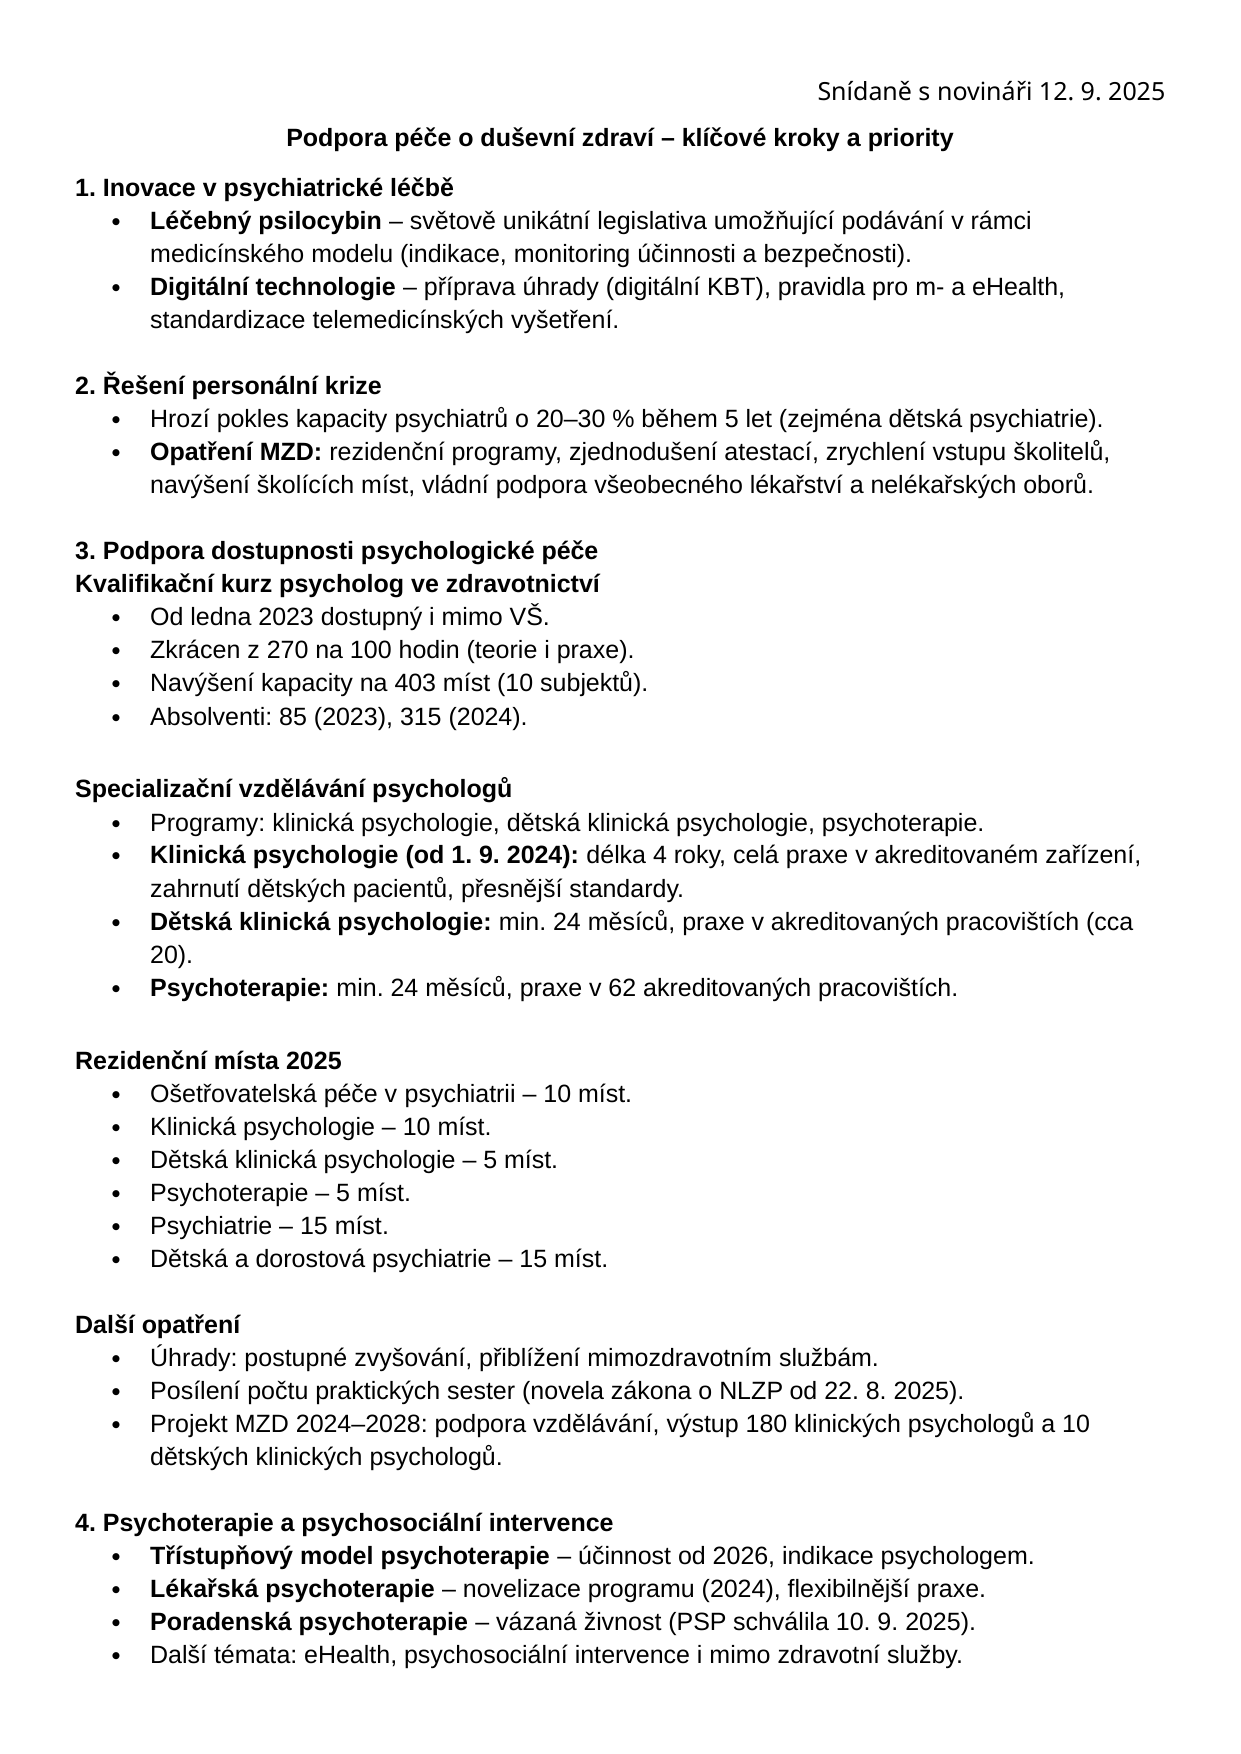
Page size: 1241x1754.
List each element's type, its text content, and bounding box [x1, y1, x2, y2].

list Klinická psychologie – 10 míst. [112, 1112, 1165, 1140]
list Posílení počtu praktických sester (novela zákona o NLZP od 22. 8. 2025). [112, 1376, 1165, 1404]
list Absolventi: 85 (2023), 315 (2024). [112, 701, 1165, 769]
list Klinická psychologie (od 1. 9. 2024): délka 4 roky, celá praxe v akreditovaném zařízení, zahrnutí dětských pacientů, přesnější standardy. [112, 841, 1165, 902]
list Psychoterapie – 5 míst. [112, 1178, 1165, 1206]
text Kvalifikační kurz psycholog ve zdravotnictví [75, 569, 1165, 598]
text Další opatření [75, 1310, 1165, 1338]
list Další témata: eHealth, psychosociální intervence i mimo zdravotní služby. [112, 1640, 1165, 1669]
list Léčebný psilocybin – světově unikátní legislativa umožňující podávání v rámci medicínského modelu (indikace, monitoring účinnosti a bezpečnosti). [112, 206, 1165, 268]
list Poradenská psychoterapie – vázaná živnost (PSP schválila 10. 9. 2025). [112, 1607, 1165, 1636]
list Dětská a dorostová psychiatrie – 15 míst. [112, 1244, 1165, 1272]
list Programy: klinická psychologie, dětská klinická psychologie, psychoterapie. [112, 807, 1165, 836]
text 4. Psychoterapie a psychosociální intervence [75, 1508, 1165, 1537]
list Psychoterapie: min. 24 měsíců, praxe v 62 akreditovaných pracovištích. [112, 973, 1165, 1041]
list Dětská klinická psychologie: min. 24 měsíců, praxe v akreditovaných pracovištích (cca 20). [112, 907, 1165, 968]
text Rezidenční místa 2025 [75, 1046, 1165, 1074]
list Projekt MZD 2024–2028: podpora vzdělávání, výstup 180 klinických psychologů a 10 dětských klinických psychologů. [112, 1409, 1165, 1471]
text 1. Inovace v psychiatrické léčbě [75, 173, 1165, 202]
list Ošetřovatelská péče v psychiatrii – 10 míst. [112, 1079, 1165, 1107]
list Psychiatrie – 15 míst. [112, 1211, 1165, 1239]
list Úhrady: postupné zvyšování, přiblížení mimozdravotním službám. [112, 1343, 1165, 1372]
list Od ledna 2023 dostupný i mimo VŠ. [112, 602, 1165, 631]
list Lékařská psychoterapie – novelizace programu (2024), flexibilnější praxe. [112, 1574, 1165, 1603]
text 2. Řešení personální krize [75, 371, 1165, 400]
list Opatření MZD: rezidenční programy, zjednodušení atestací, zrychlení vstupu školitelů, navýšení školících míst, vládní podpora všeobecného lékařství a nelékařských oborů. [112, 437, 1165, 499]
text 3. Podpora dostupnosti psychologické péče [75, 536, 1165, 565]
text Podpora péče o duševní zdraví – klíčové kroky a priority [75, 108, 1165, 152]
text Specializační vzdělávání psychologů [75, 774, 1165, 803]
list Zkrácen z 270 na 100 hodin (teorie i praxe). [112, 635, 1165, 664]
list Digitální technologie – příprava úhrady (digitální KBT), pravidla pro m- a eHealth, standardizace telemedicínských vyšetření. [112, 272, 1165, 334]
list Třístupňový model psychoterapie – účinnost od 2026, indikace psychologem. [112, 1541, 1165, 1570]
list Dětská klinická psychologie – 5 míst. [112, 1145, 1165, 1173]
list Navýšení kapacity na 403 míst (10 subjektů). [112, 668, 1165, 697]
list Hrozí pokles kapacity psychiatrů o 20–30 % během 5 let (zejména dětská psychiatrie). [112, 404, 1165, 433]
